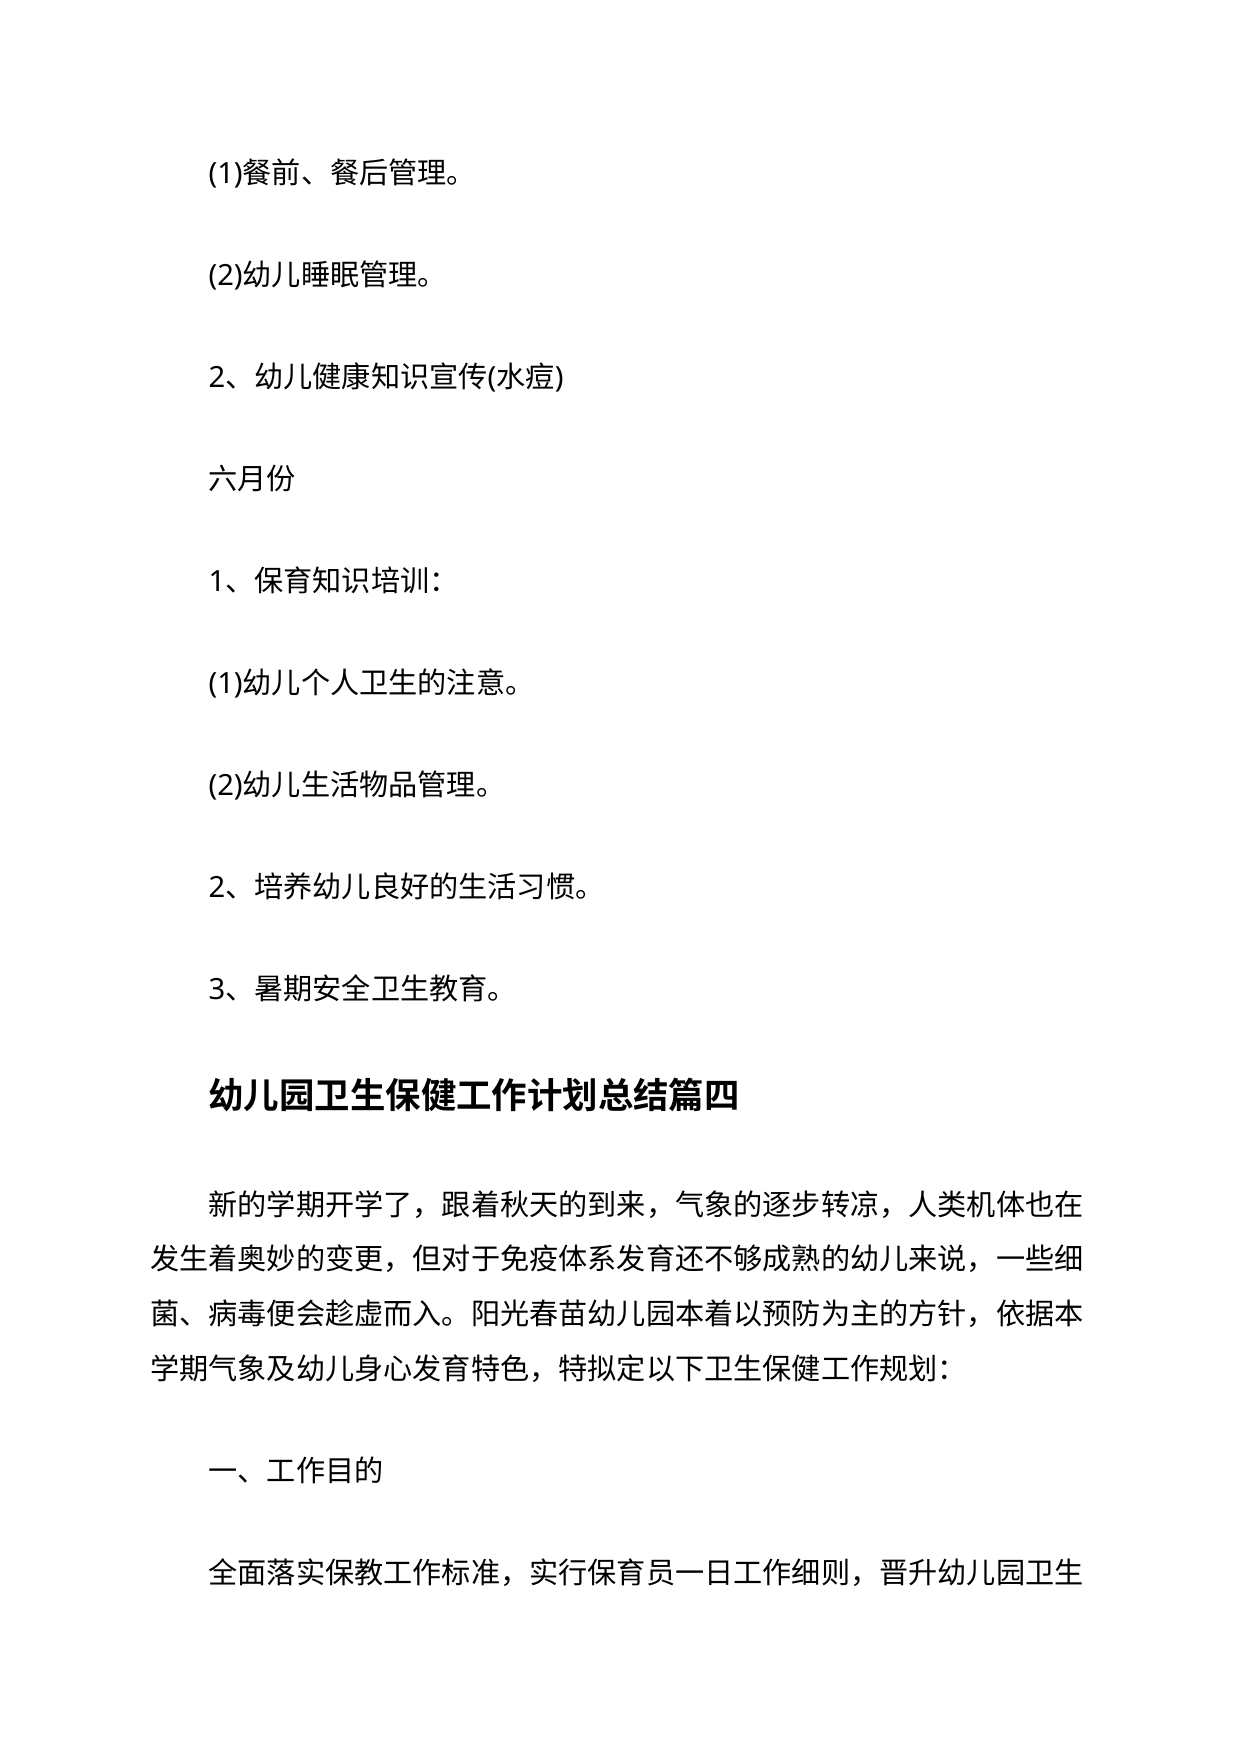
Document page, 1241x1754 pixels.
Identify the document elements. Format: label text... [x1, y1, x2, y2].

text 2、培养幼儿良好的生活习惯。 [150, 864, 1090, 906]
text (2)幼儿生活物品管理。 [150, 762, 1090, 804]
text 1、保育知识培训： [150, 558, 1090, 600]
text 新的学期开学了，跟着秋天的到来，气象的逐步转凉，人类机体也在发生着奥妙的变更，但对于免疫体系发育还不够成熟的幼儿来说，一些细菌、病毒便会趁虚而入。阳光春苗幼儿园本着以预防为主的方针，依据本学期气象及幼儿身心发育特色，特拟定以下卫生保健工作规划： [150, 1181, 1090, 1388]
text 幼儿园卫生保健工作计划总结篇四 [150, 1068, 1090, 1119]
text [150, 1549, 1090, 1592]
text (1)幼儿个人卫生的注意。 [150, 660, 1090, 702]
text (2)幼儿睡眠管理。 [150, 252, 1090, 294]
text (1)餐前、餐后管理。 [150, 150, 1090, 192]
text 2、幼儿健康知识宣传(水痘) [150, 354, 1090, 396]
text 3、暑期安全卫生教育。 [150, 966, 1090, 1008]
text 一、工作目的 [150, 1447, 1090, 1490]
text 六月份 [150, 456, 1090, 498]
